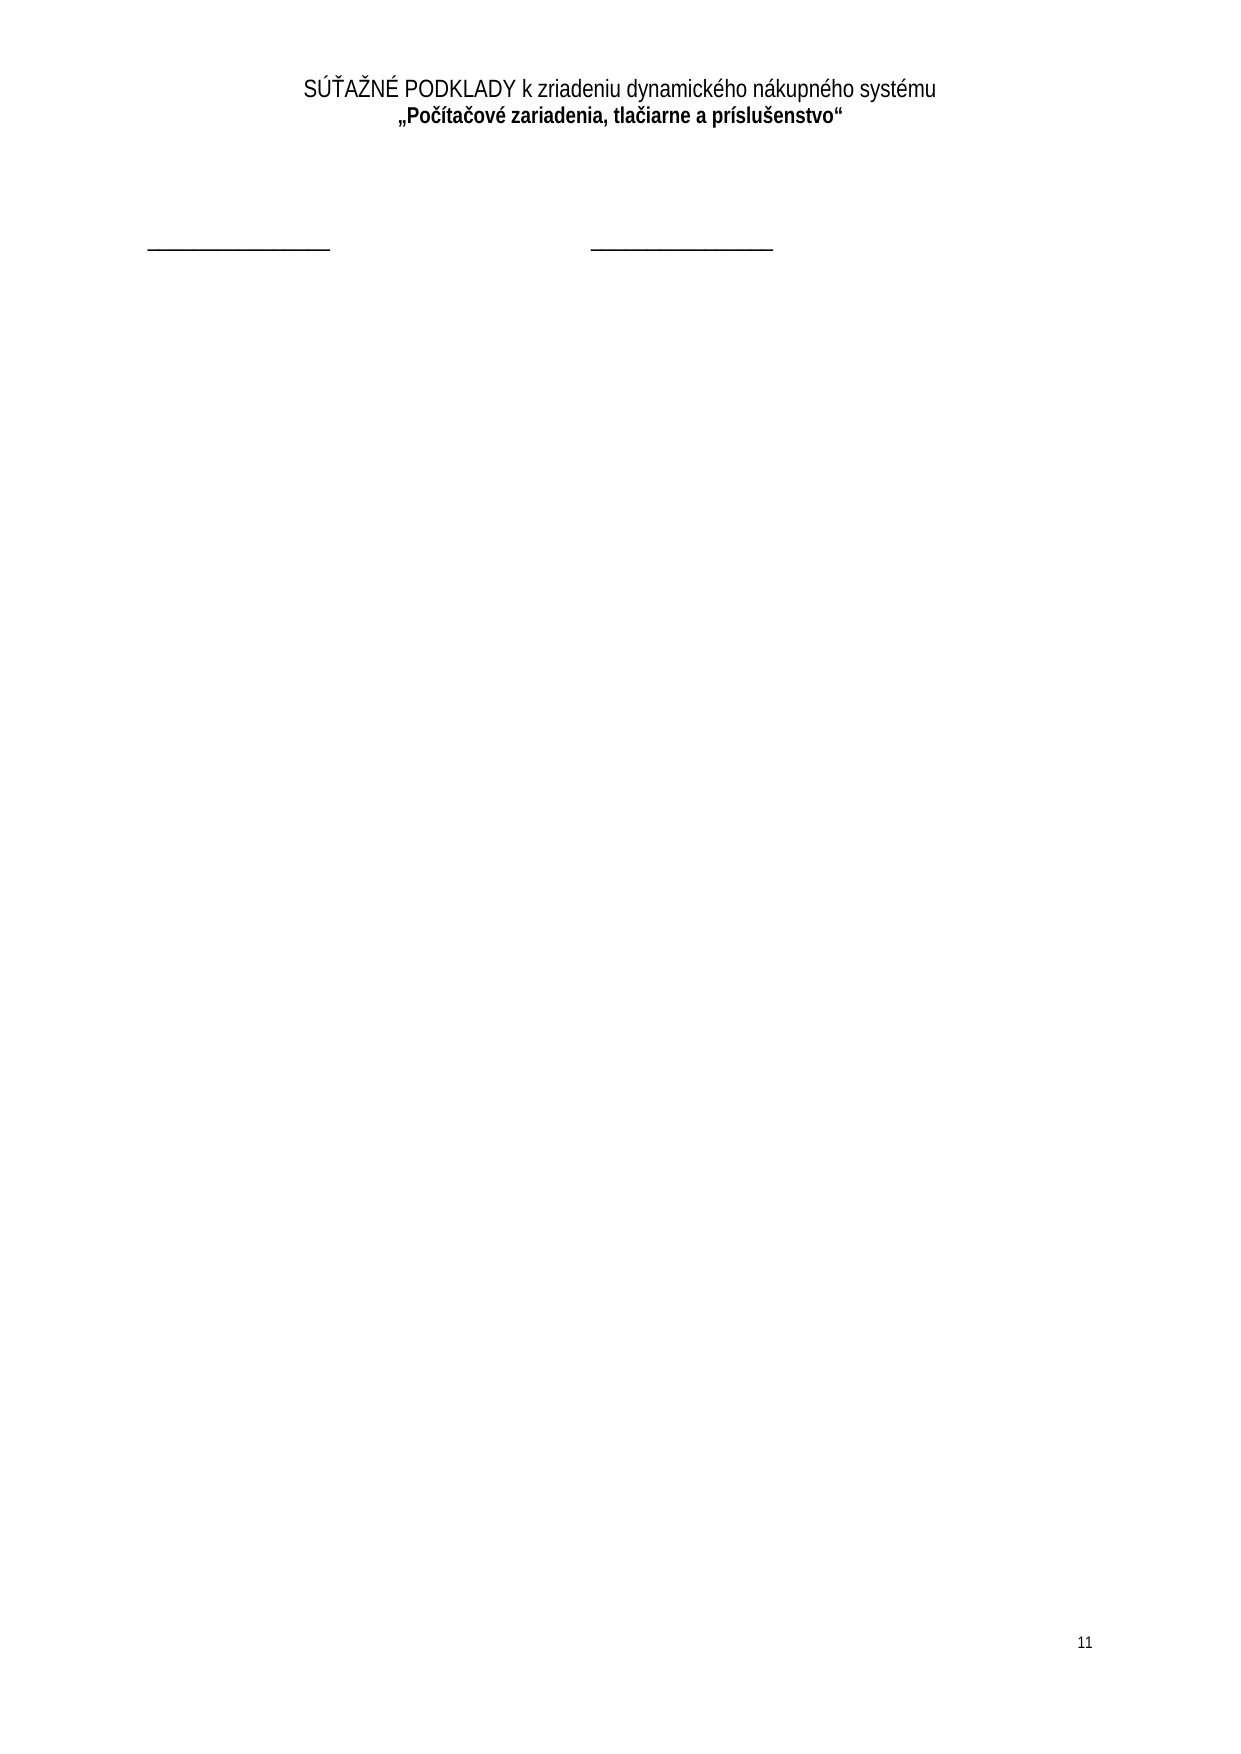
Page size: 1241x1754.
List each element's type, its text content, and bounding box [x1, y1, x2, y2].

text ________________ ________________ [148, 223, 1093, 252]
